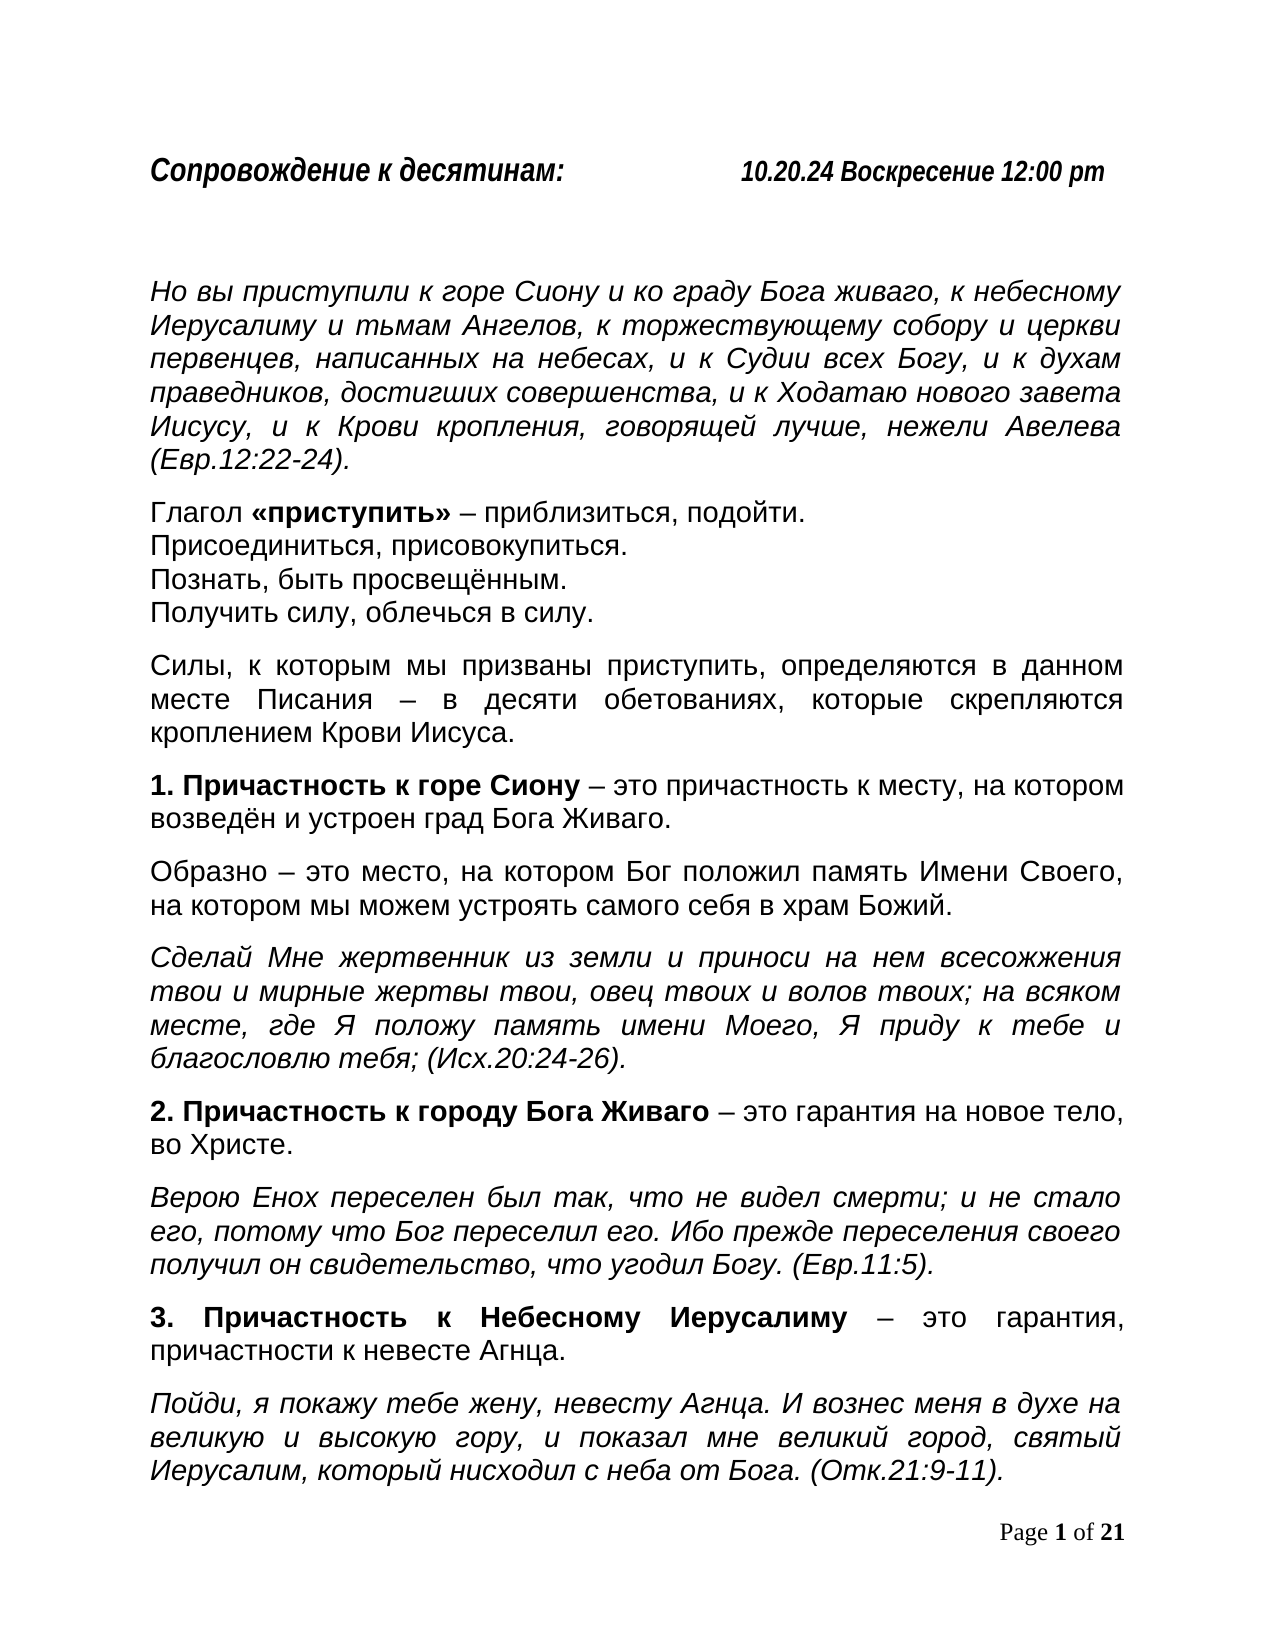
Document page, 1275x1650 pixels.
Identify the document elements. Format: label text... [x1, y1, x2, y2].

text Познать, быть просвещённым. [150, 562, 1125, 596]
text Глагол «приступить» – приблизиться, подойти. [150, 495, 1125, 528]
text Пойди, я покажу тебе жену, невесту Агнца. И вознес меня в духе на великую и высокую гору, и показал мне великий город, святый Иерусалим, который нисходил с неба от Бога. (Отк.21:9-11). [150, 1386, 1125, 1487]
text Получить силу, облечься в силу. [150, 596, 1125, 629]
text Верою Енох переселен был так, что не видел смерти; и не стало его, потому что Бог переселил его. Ибо прежде переселения своего получил он свидетельство, что угодил Богу. (Евр.11:5). [150, 1180, 1125, 1281]
text Сделай Мне жертвенник из земли и приноси на нем всесожжения твои и мирные жертвы твои, овец твоих и волов твоих; на всяком месте, где Я положу память имени Моего, Я приду к тебе и благословлю тебя; (Исх.20:24-26). [150, 941, 1125, 1075]
text Силы, к которым мы призваны приступить, определяются в данном месте Писания – в десяти обетованиях, которые скрепляются кроплением Крови Иисуса. [150, 648, 1125, 749]
text Но вы приступили к горе Сиону и ко граду Бога живаго, к небесному Иерусалиму и тьмам Ангелов, к торжествующему собору и церкви первенцев, написанных на небесах, и к Судии всех Богу, и к духам праведников, достигших совершенства, и к Ходатаю нового завета Иисусу, и к Крови кропления, говорящей лучше, нежели Авелева (Евр.12:22-24). [150, 274, 1125, 476]
text 3. Причастность к Небесному Иерусалиму – это гарантия, причастности к невесте Агнца. [150, 1300, 1125, 1367]
text 2. Причастность к городу Бога Живаго – это гарантия на новое тело, во Христе. [150, 1094, 1125, 1161]
text Образно – это место, на котором Бог положил память Имени Своего, на котором мы можем устроять самого себя в храм Божий. [150, 854, 1125, 921]
text Присоединиться, присовокупиться. [150, 528, 1125, 562]
text Сопровождение к десятинам: 10.20.24 Воскресение 12:00 pm [150, 150, 1125, 188]
text 1. Причастность к горе Сиону – это причастность к месту, на котором возведён и устроен град Бога Живаго. [150, 768, 1125, 835]
